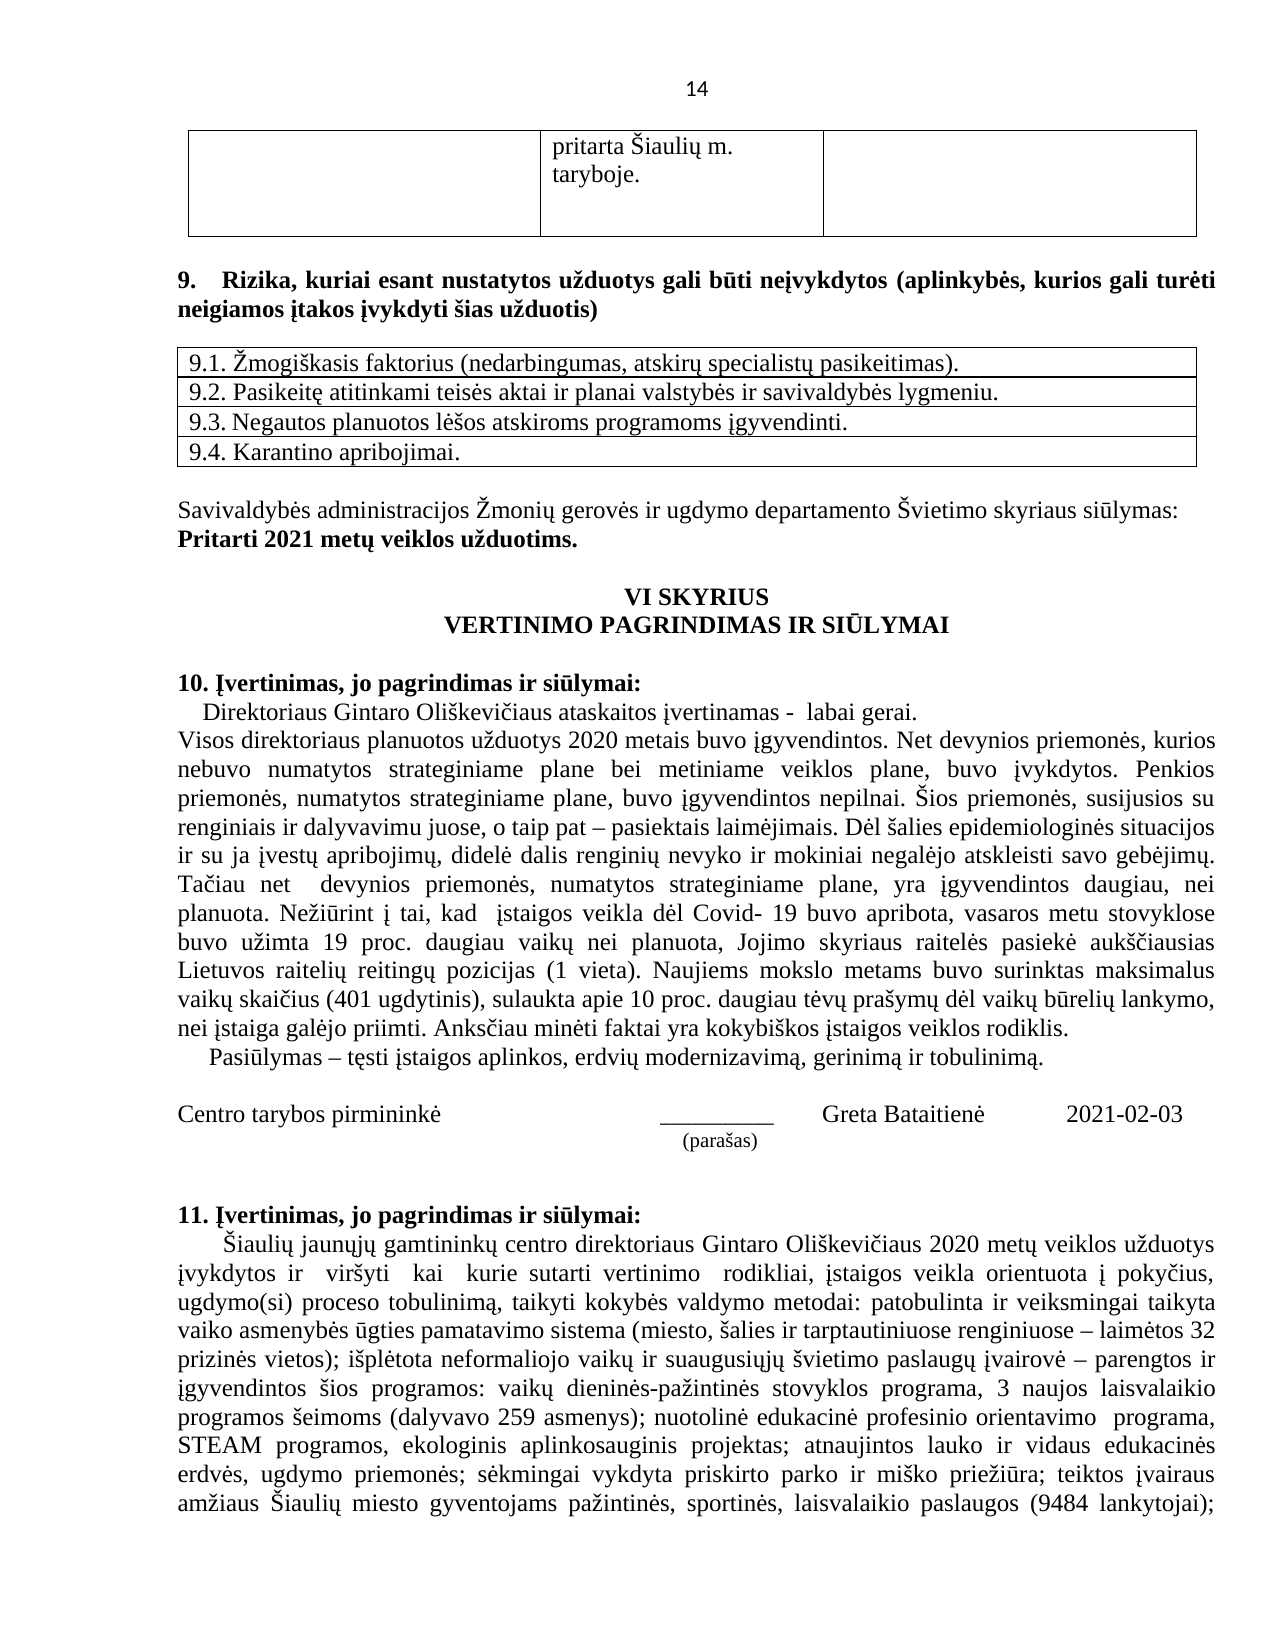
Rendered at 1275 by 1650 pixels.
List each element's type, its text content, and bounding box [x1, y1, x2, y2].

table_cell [824, 131, 1196, 236]
text (parašas) [177, 1128, 1216, 1152]
table_cell 9.2. Pasikeitę atitinkami teisės aktai ir planai valstybės ir savivaldybės lygmeniu. [178, 378, 1196, 406]
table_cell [541, 131, 823, 236]
text Pasiūlymas – tęsti įstaigos aplinkos, erdvių modernizavimą, gerinimą ir tobulinimą. [177, 1042, 1216, 1071]
table_cell 9.4. Karantino apribojimai. [178, 437, 1196, 466]
text Savivaldybės administracijos Žmonių gerovės ir ugdymo departamento Švietimo skyriaus siūlymas: [177, 496, 1216, 524]
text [177, 1229, 1216, 1517]
text 11. Įvertinimas, jo pagrindimas ir siūlymai: [177, 1200, 1216, 1229]
text Direktoriaus Gintaro Oliškevičiaus ataskaitos įvertinamas - labai gerai. [177, 697, 1216, 726]
text Visos direktoriaus planuotos užduotys 2020 metais buvo įgyvendintos. Net devynios priemonės, kurios nebuvo numatytos strateginiame plane bei metiniame veiklos plane, buvo įvykdytos. Penkios priemonės, numatytos strateginiame plane, buvo įgyvendintos nepilnai. Šios priemonės, susijusios su renginiais ir dalyvavimu juose, o taip pat – pasiektais laimėjimais. Dėl šalies epidemiologinės situacijos ir su ja įvestų apribojimų, didelė dalis renginių nevyko ir mokiniai negalėjo atskleisti savo gebėjimų. Tačiau net devynios priemonės, numatytos strateginiame plane, yra įgyvendintos daugiau, nei planuota. Nežiūrint į tai, kad įstaigos veikla dėl Covid- 19 buvo apribota, vasaros metu stovyklose buvo užimta 19 proc. daugiau vaikų nei planuota, Jojimo skyriaus raitelės pasiekė aukščiausias Lietuvos raitelių reitingų pozicijas (1 vieta). Naujiems mokslo metams buvo surinktas maksimalus vaikų skaičius (401 ugdytinis), sulaukta apie 10 proc. daugiau tėvų prašymų dėl vaikų būrelių lankymo, nei įstaiga galėjo priimti. Anksčiau minėti faktai yra kokybiškos įstaigos veiklos rodiklis. [177, 726, 1216, 1042]
text 9. Rizika, kuriai esant nustatytos užduotys gali būti neįvykdytos (aplinkybės, kurios gali turėti neigiamos įtakos įvykdyti šias užduotis) [177, 265, 1216, 323]
text Centro tarybos pirmininkė ___________ Greta Bataitienė 2021-02-03 [177, 1099, 1216, 1128]
text VERTINIMO PAGRINDIMAS IR SIŪLYMAI [177, 611, 1216, 639]
table_cell 9.3. Negautos planuotos lėšos atskiroms programoms įgyvendinti. [178, 407, 1196, 436]
table_header 9.1. Žmogiškasis faktorius (nedarbingumas, atskirų specialistų pasikeitimas). [178, 348, 1196, 376]
text Pritarti 2021 metų veiklos užduotims. [177, 524, 1216, 553]
text VI SKYRIUS [177, 582, 1216, 611]
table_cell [189, 131, 540, 236]
text 10. Įvertinimas, jo pagrindimas ir siūlymai: [177, 668, 1216, 697]
